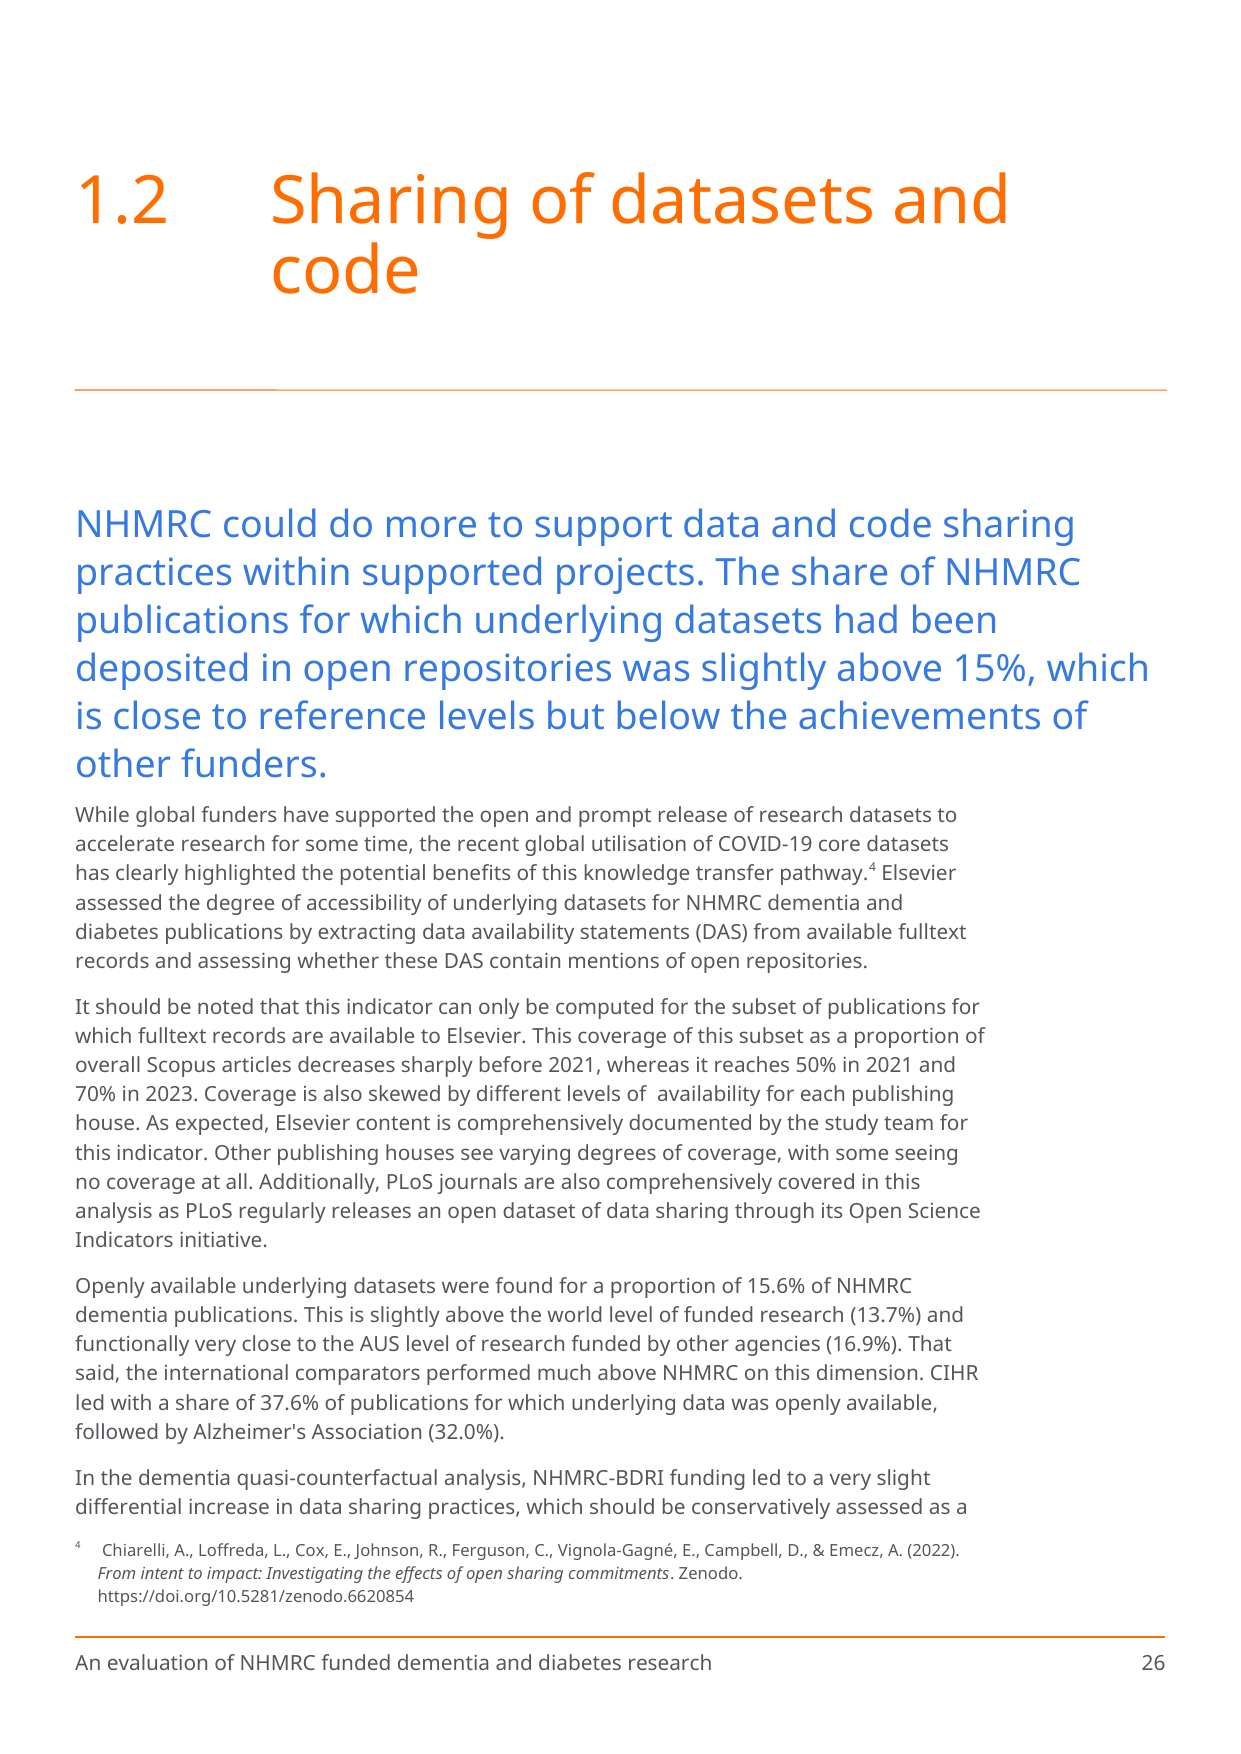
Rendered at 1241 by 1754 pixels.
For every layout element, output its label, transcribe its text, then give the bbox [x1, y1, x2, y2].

text While global funders have supported the open and prompt release of research datasets to accelerate research for some time, the recent global utilisation of COVID-19 core datasets has clearly highlighted the potential benefits of this knowledge transfer pathway. Elsevier assessed the degree of accessibility of underlying datasets for NHMRC dementia and diabetes publications by extracting data availability statements (DAS) from available fulltext records and assessing whether these DAS contain mentions of open repositories. [75, 799, 988, 974]
text Sharing of datasets and code [75, 168, 1165, 308]
text It should be noted that this indicator can only be computed for the subset of publications for which fulltext records are available to Elsevier. This coverage of this subset as a proportion of overall Scopus articles decreases sharply before 2021, whereas it reaches 50% in 2021 and 70% in 2023. Coverage is also skewed by different levels of availability for each publishing house. As expected, Elsevier content is comprehensively documented by the study team for this indicator. Other publishing houses see varying degrees of coverage, with some seeing no coverage at all. Additionally, PLoS journals are also comprehensively covered in this analysis as PLoS regularly releases an open dataset of data sharing through its Open Science Indicators initiative. [75, 991, 988, 1253]
text Openly available underlying datasets were found for a proportion of 15.6% of NHMRC dementia publications. This is slightly above the world level of funded research (13.7%) and functionally very close to the AUS level of research funded by other agencies (16.9%). That said, the international comparators performed much above NHMRC on this dimension. CIHR led with a share of 37.6% of publications for which underlying data was openly available, followed by Alzheimer's Association (32.0%). [75, 1270, 988, 1445]
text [75, 1462, 988, 1520]
text within supported projects. The share of NHMRC publications for which underlying datasets had been deposited in open repositories was slightly above 15%, which is close to reference levels but below the achievements of other funders. [75, 499, 1165, 787]
